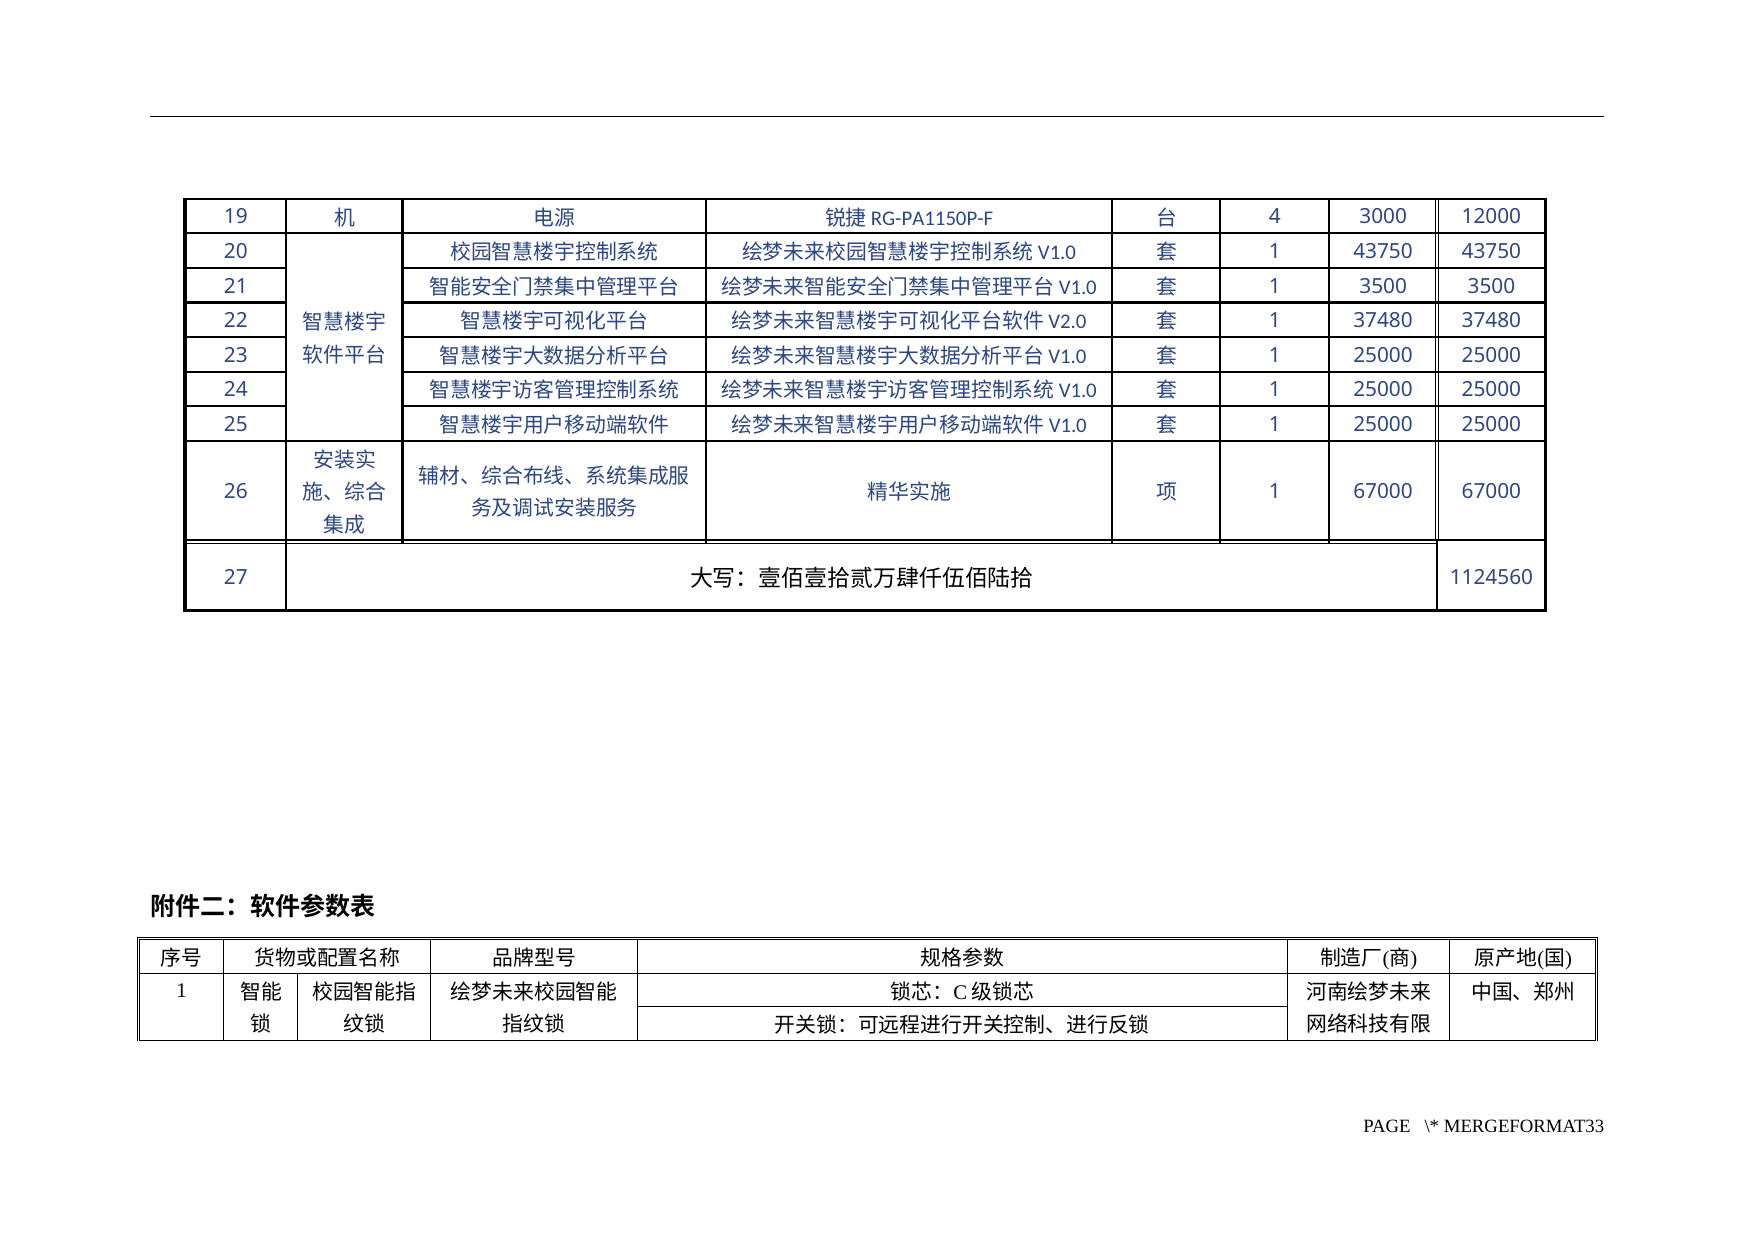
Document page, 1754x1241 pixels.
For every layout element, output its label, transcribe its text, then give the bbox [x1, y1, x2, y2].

table_cell 智慧楼宇可视化平台 [404, 304, 705, 336]
table_cell 智慧楼宇用户移动端软件 [404, 407, 705, 440]
table_cell 中国、郑州 [1450, 974, 1595, 1040]
table_cell 3000 [1330, 200, 1435, 232]
table_cell 精华实施 [707, 442, 1111, 539]
text 附件二：软件参数表 [150, 872, 1604, 937]
table_cell 智能安全门禁集中管理平台 [404, 269, 705, 301]
table_cell 安装实施、综合集成 [287, 442, 401, 539]
table_cell 3500 [1330, 269, 1435, 301]
table_cell 25000 [1330, 373, 1435, 405]
table_cell 27 [187, 544, 285, 609]
table_cell 智慧楼宇访客管理控制系统 [404, 373, 705, 405]
table_cell 绘梦未来校园智慧楼宇控制系统V1.0 [707, 234, 1111, 267]
table_cell 1 [1221, 269, 1328, 301]
table_cell 25000 [1439, 338, 1544, 371]
table_cell 大写：壹佰壹拾贰万肆仟伍佰陆拾 [287, 544, 1436, 609]
table_header 原产地(国) [1450, 940, 1595, 973]
table_cell 项 [1113, 442, 1219, 539]
table_cell 绘梦未来校园智能指纹锁 [431, 974, 637, 1040]
table_cell 电源 [404, 200, 705, 232]
table_cell 智慧楼宇软件平台 [287, 234, 401, 440]
table_cell 1 [1221, 407, 1328, 440]
table_cell 21 [187, 269, 285, 301]
table_cell 25000 [1439, 407, 1544, 440]
table_cell 43750 [1330, 234, 1435, 267]
table_cell 12000 [1439, 200, 1544, 232]
table_cell 1 [1221, 338, 1328, 371]
table_cell 1 [1221, 234, 1328, 267]
table_cell 锁芯：C级锁芯 [638, 974, 1287, 1006]
table_header 品牌型号 [431, 940, 637, 973]
table_cell 25 [187, 407, 285, 440]
table_cell 开关锁：可远程进行开关控制、进行反锁 [638, 1007, 1287, 1040]
table_cell 绘梦未来智慧楼宇用户移动端软件 V1.0 [707, 407, 1111, 440]
table_cell 套 [1113, 304, 1219, 336]
table_cell 1 [140, 974, 223, 1040]
table_cell 37480 [1330, 304, 1435, 336]
table_cell 辅材、综合布线、系统集成服务及调试安装服务 [404, 442, 705, 539]
table_cell 25000 [1330, 338, 1435, 371]
table_cell 43750 [1439, 234, 1544, 267]
table_cell 绘梦未来智慧楼宇访客管理控制系统V1.0 [707, 373, 1111, 405]
table_cell 67000 [1439, 442, 1544, 539]
table_cell 1 [1221, 373, 1328, 405]
table_cell 24 [187, 373, 285, 405]
table_cell 3500 [1439, 269, 1544, 301]
table_header 制造厂(商) [1288, 940, 1449, 973]
table_cell 校园智慧楼宇控制系统 [404, 234, 705, 267]
table_cell 22 [187, 304, 285, 336]
table_cell 26 [187, 442, 285, 539]
table_cell 1 [1221, 442, 1328, 539]
table_cell 智能锁 [224, 974, 297, 1040]
table_cell 20 [187, 234, 285, 267]
table_cell 绘梦未来智能安全门禁集中管理平台V1.0 [707, 269, 1111, 301]
table_cell 37480 [1439, 304, 1544, 336]
table_cell 河南绘梦未来网络科技有限公司 [1288, 974, 1449, 1040]
table_cell 绘梦未来智慧楼宇可视化平台软件V2.0 [707, 304, 1111, 336]
table_cell 1124560 [1438, 541, 1544, 609]
table_cell 套 [1113, 234, 1219, 267]
table_cell 套 [1113, 373, 1219, 405]
table_cell 19 [187, 200, 285, 232]
table_cell 23 [187, 338, 285, 371]
table_cell 智慧楼宇大数据分析平台 [404, 338, 705, 371]
table_cell 套 [1113, 338, 1219, 371]
table_cell 绘梦未来智慧楼宇大数据分析平台V1.0 [707, 338, 1111, 371]
table_cell 1 [1221, 304, 1328, 336]
table_cell 台 [1113, 200, 1219, 232]
table_cell POE 交换机 [287, 200, 401, 232]
table_header 规格参数 [638, 940, 1287, 973]
table_header 货物或配置名称 [224, 940, 430, 973]
table_cell 67000 [1330, 442, 1435, 539]
table_header 序号 [140, 940, 223, 973]
table_cell 25000 [1439, 373, 1544, 405]
table_cell 锐捷RG-PA1150P-F [707, 200, 1111, 232]
table_cell 校园智能指纹锁 [298, 974, 430, 1040]
table_cell 套 [1113, 269, 1219, 301]
table_cell 25000 [1330, 407, 1435, 440]
table_cell 套 [1113, 407, 1219, 440]
table_cell 4 [1221, 200, 1328, 232]
